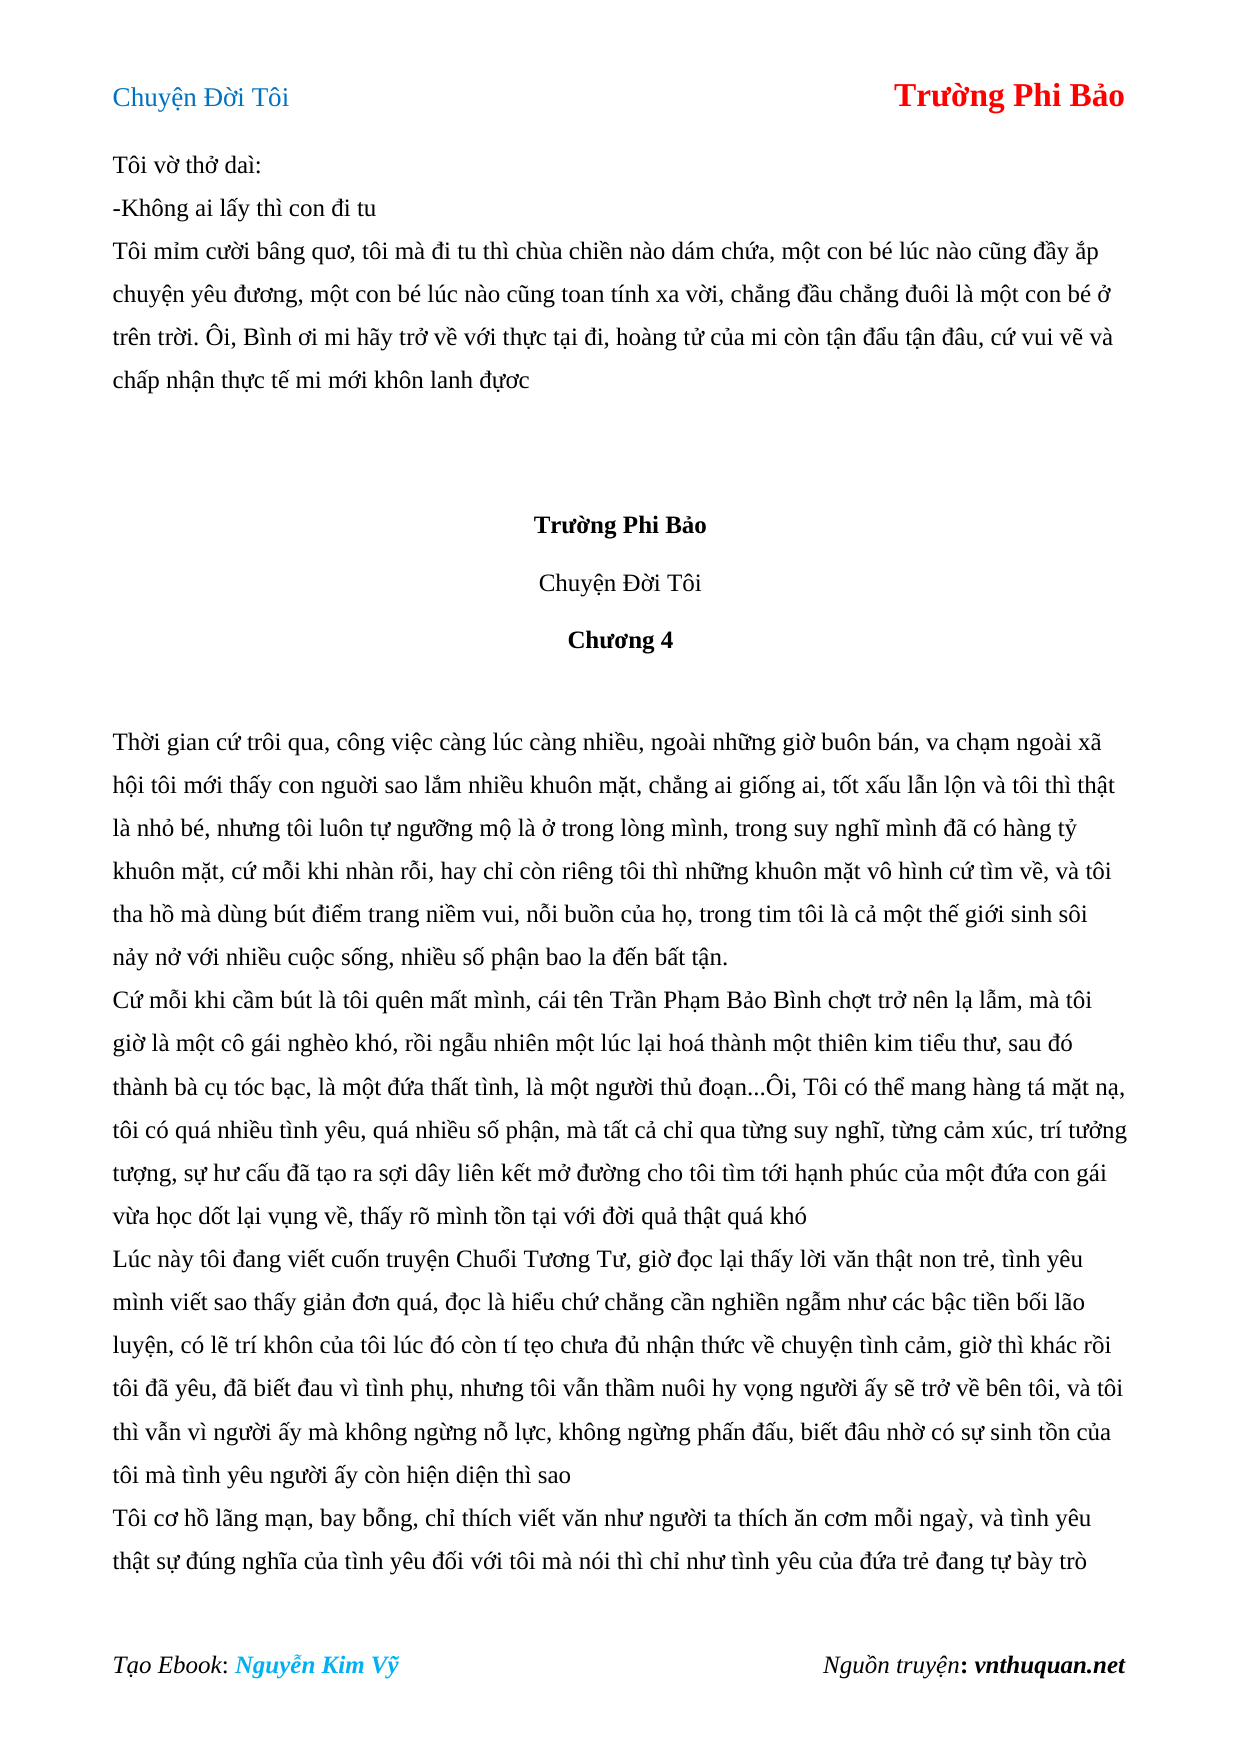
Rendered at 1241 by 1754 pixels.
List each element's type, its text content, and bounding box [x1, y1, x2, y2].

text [112, 150, 1128, 437]
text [112, 683, 1128, 1575]
text Chuyện Đời Tôi [112, 568, 1128, 596]
text Trường Phi Bảo [112, 510, 1128, 538]
text Chương 4 [112, 626, 1128, 654]
